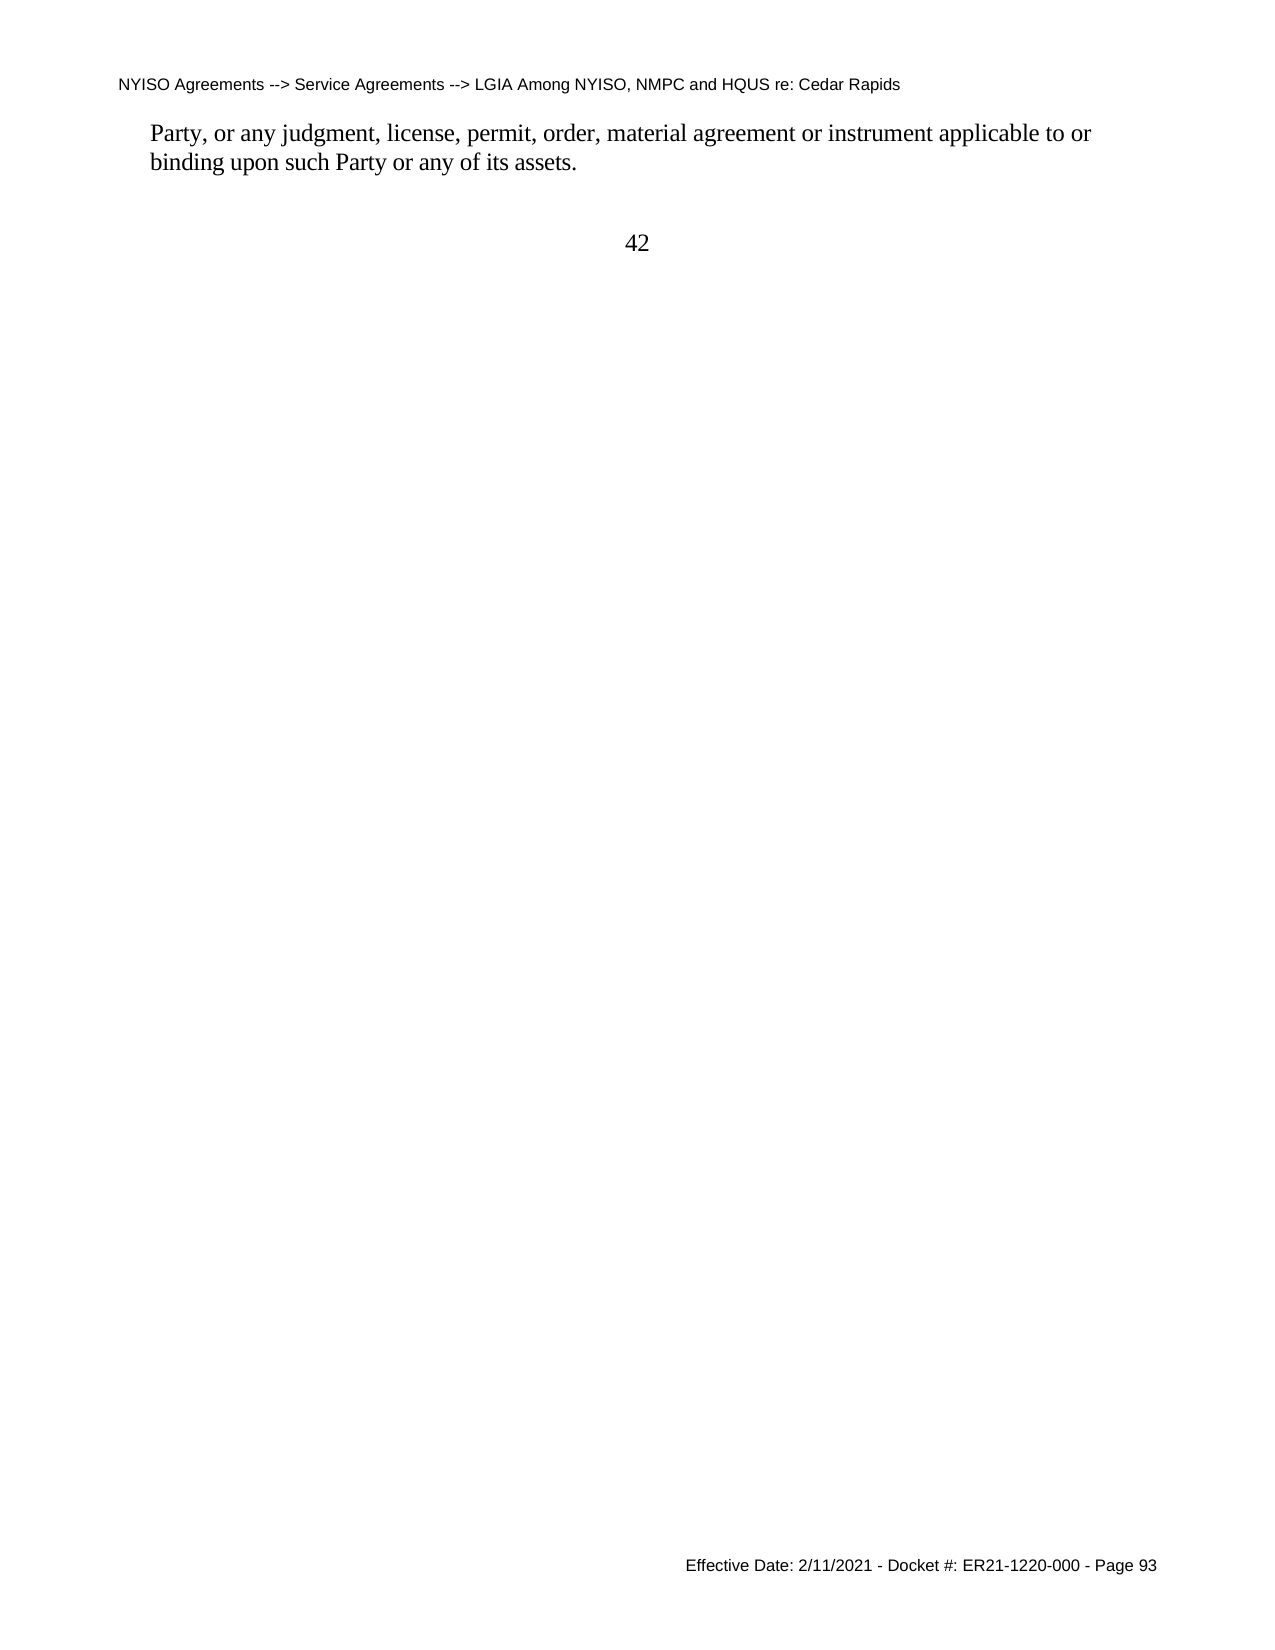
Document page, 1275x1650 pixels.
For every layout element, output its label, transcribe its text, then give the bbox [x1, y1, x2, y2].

text 42 [625, 229, 1275, 257]
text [150, 119, 1132, 176]
